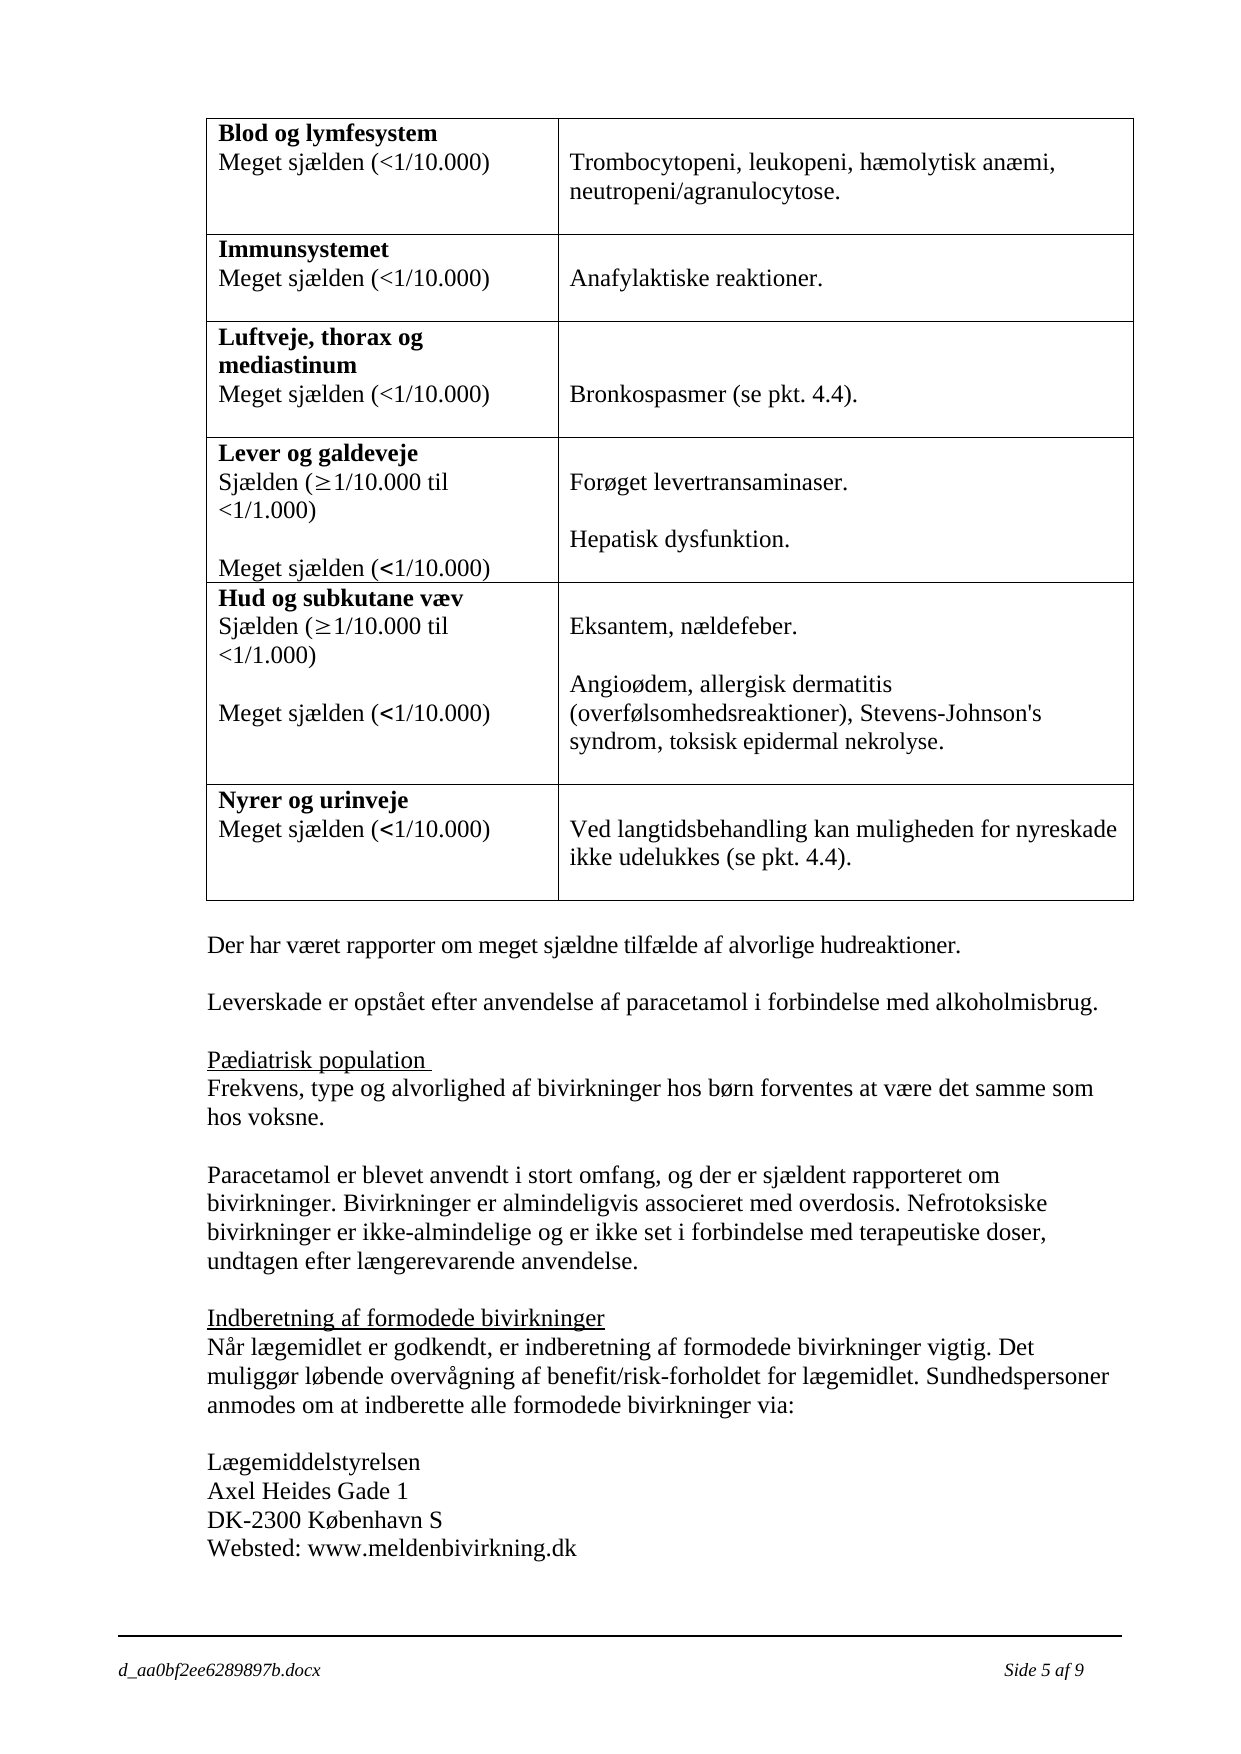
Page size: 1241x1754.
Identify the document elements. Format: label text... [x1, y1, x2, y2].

table_cell Immunsystemet Meget sjælden (<1/10.000) [207, 235, 558, 321]
text Lægemiddelstyrelsen [207, 1447, 1122, 1476]
text Paracetamol er blevet anvendt i stort omfang, og der er sjældent rapporteret om bivirkninger. Bivirkninger er almindeligvis associeret med overdosis. Nefrotoksiske bivirkninger er ikke-almindelige og er ikke set i forbindelse med terapeutiske doser, undtagen efter længerevarende anvendelse. [207, 1160, 1122, 1275]
text Pædiatrisk population [207, 1045, 1122, 1073]
table_cell Lever og galdeveje Sjælden (1/10.000 til <1/1.000) Meget sjælden (1/10.000) [207, 438, 558, 582]
text Indberetning af formodede bivirkninger [207, 1303, 1122, 1332]
text Websted: www.meldenbivirkning.dk [207, 1533, 1122, 1562]
table_cell Hud og subkutane væv Sjælden (1/10.000 til <1/1.000) Meget sjælden (1/10.000) [207, 583, 558, 784]
table_header Trombocytopeni, leukopeni, hæmolytisk anæmi, neutropeni/agranulocytose. [559, 119, 1133, 233]
table_header Blod og lymfesystem Meget sjælden (<1/10.000) [207, 119, 558, 233]
table_cell Ved langtidsbehandling kan muligheden for nyreskade ikke udelukkes (se pkt. 4.4). [559, 785, 1133, 900]
text DK-2300 København S [207, 1505, 1122, 1533]
text Axel Heides Gade 1 [207, 1476, 1122, 1505]
table_cell Eksantem, nældefeber. Angioødem, allergisk dermatitis (overfølsomhedsreaktioner), Stevens-Johnson's syndrom, toksisk epidermal nekrolyse. [559, 583, 1133, 784]
table_cell Anafylaktiske reaktioner. [559, 235, 1133, 321]
table_cell Luftveje, thorax og mediastinum Meget sjælden (<1/10.000) [207, 322, 558, 437]
text Leverskade er opstået efter anvendelse af paracetamol i forbindelse med alkoholmisbrug. [207, 987, 1122, 1016]
table_cell Bronkospasmer (se pkt. 4.4). [559, 322, 1133, 437]
text Når lægemidlet er godkendt, er indberetning af formodede bivirkninger vigtig. Det muliggør løbende overvågning af benefit/risk-forholdet for lægemidlet. Sundhedspersoner anmodes om at indberette alle formodede bivirkninger via: [207, 1332, 1122, 1418]
text Frekvens, type og alvorlighed af bivirkninger hos børn forventes at være det samme som hos voksne. [207, 1073, 1122, 1131]
text Der har været rapporter om meget sjældne tilfælde af alvorlige hudreaktioner. [207, 930, 1122, 958]
table_cell Forøget levertransaminaser. Hepatisk dysfunktion. [559, 438, 1133, 582]
table_cell Nyrer og urinveje Meget sjælden (1/10.000) [207, 785, 558, 900]
